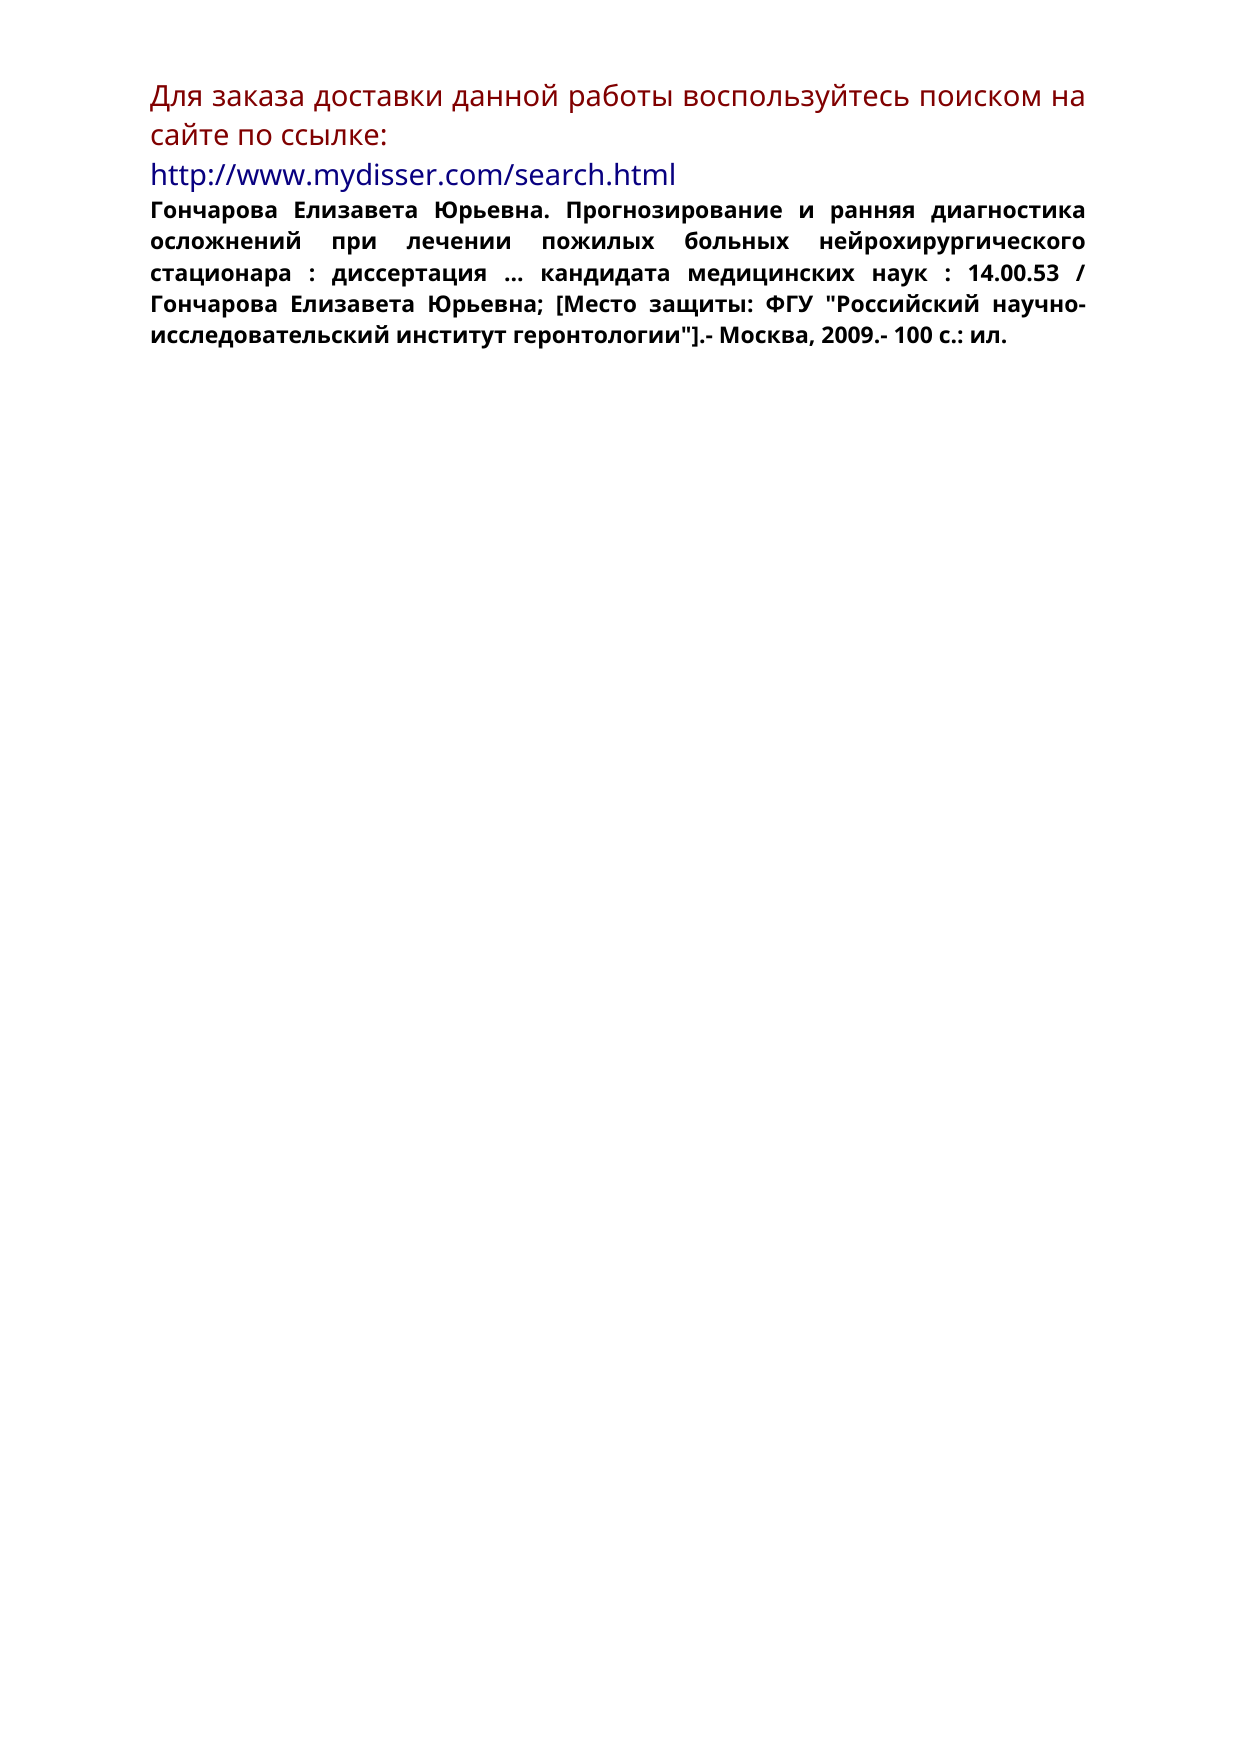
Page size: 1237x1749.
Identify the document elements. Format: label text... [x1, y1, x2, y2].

text Гончарова Елизавета Юрьевна. Прогнозирование и ранняя диагностика осложнений при лечении пожилых больных нейрохирургического стационара : диссертация ... кандидата медицинских наук : 14.00.53 / Гончарова Елизавета Юрьевна; [Место защиты: ФГУ "Российский научно-исследовательский институт геронтологии"].- Москва, 2009.- 100 с.: ил. [150, 194, 1086, 350]
